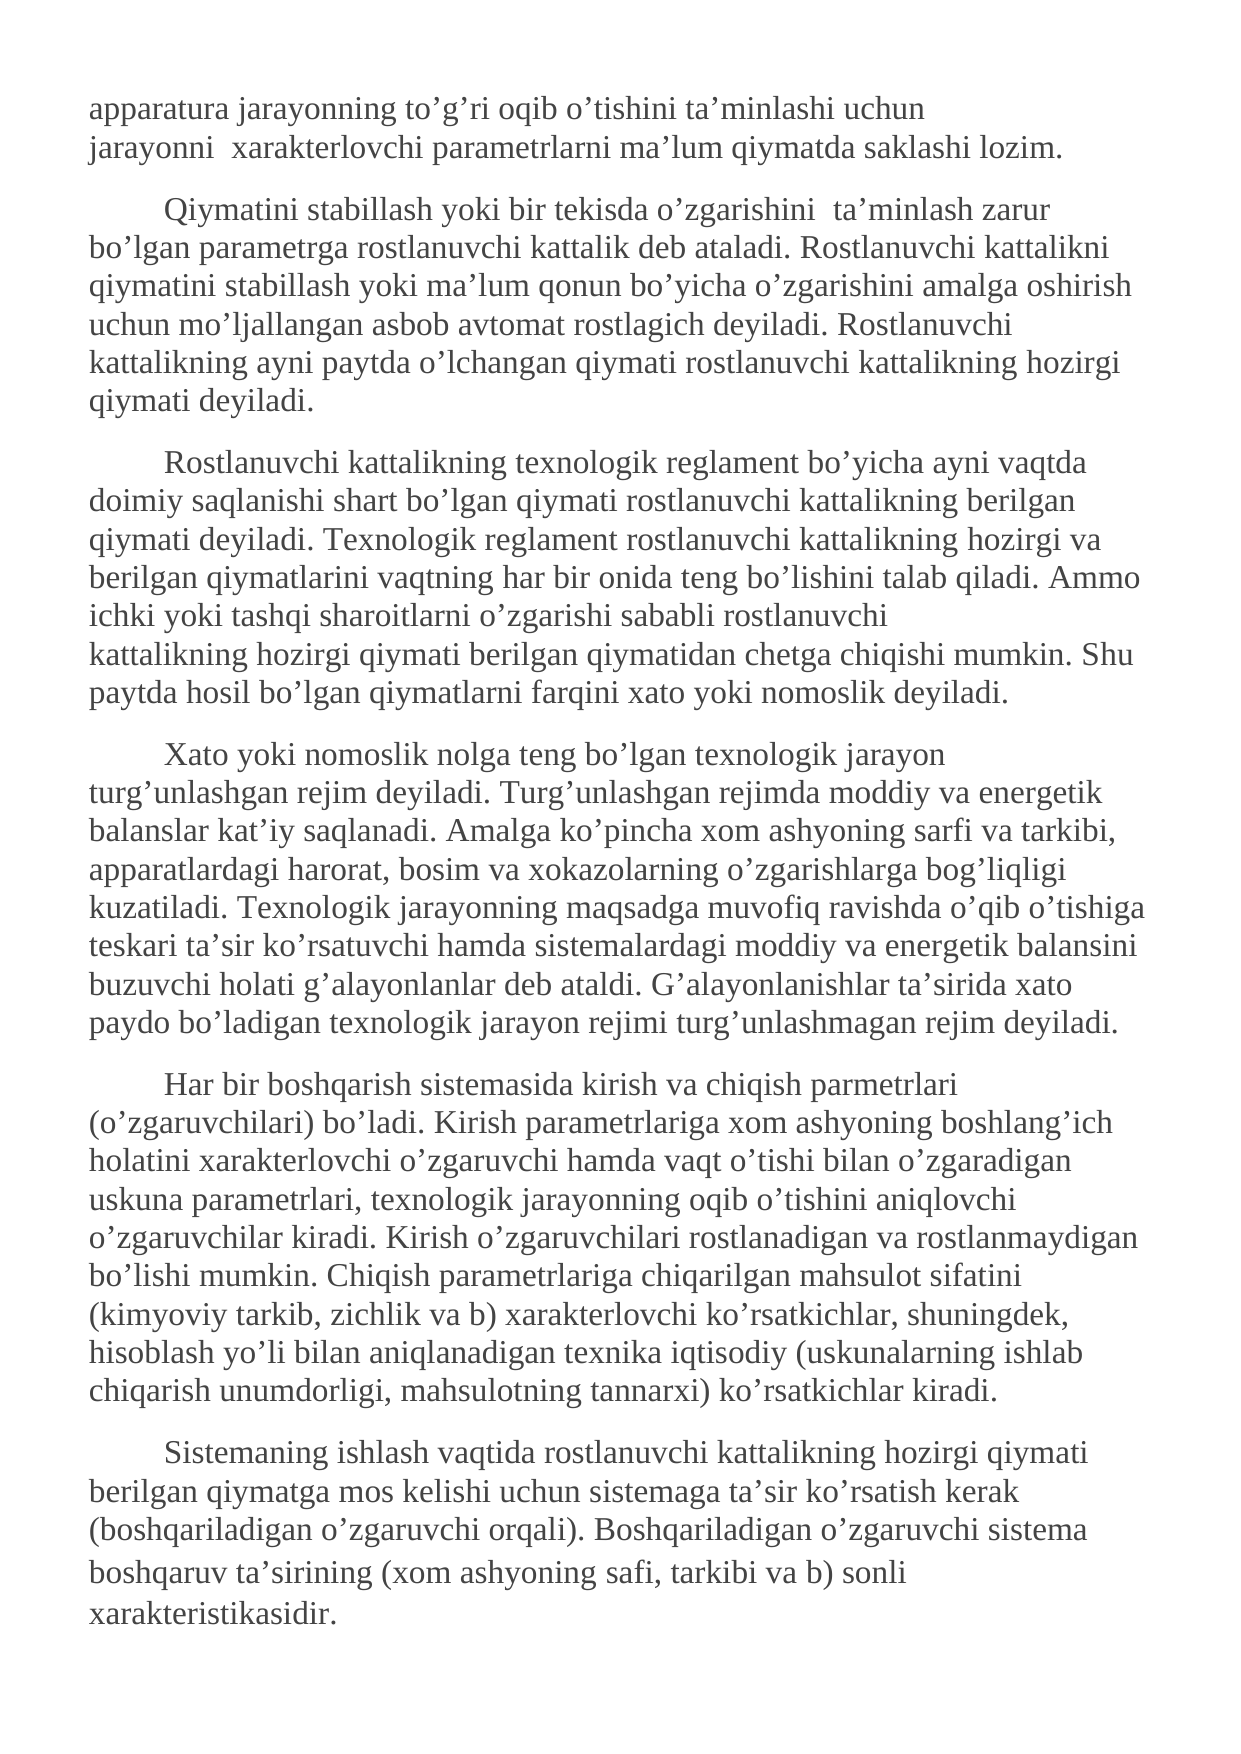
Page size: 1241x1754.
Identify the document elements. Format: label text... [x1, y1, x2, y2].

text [89, 89, 1152, 165]
text Xato yoki nomoslik nolga teng bo’lgan texnologik jarayon turg’unlashgan rejim deyiladi. Turg’unlashgan rejimda moddiy va energetik balanslar kat’iy saqlanadi. Amalga ko’pincha xom ashyoning sarfi va tarkibi, apparatlardagi harorat, bosim va xokazolarning o’zgarishlarga bog’liqligi kuzatiladi. Texnologik jarayonning maqsadga muvofiq ravishda o’qib o’tishiga teskari ta’sir ko’rsatuvchi hamda sistemalardagi moddiy va energetik balansini buzuvchi holati g’alayonlanlar deb ataldi. G’alayonlanishlar ta’sirida xato paydo bo’ladigan texnologik jarayon rejimi turg’unlashmagan rejim deyiladi. [89, 734, 1152, 1041]
text Rostlanuvchi kattalikning texnologik reglament bo’yicha ayni vaqtda doimiy saqlanishi shart bo’lgan qiymati rostlanuvchi kattalikning berilgan qiymati deyiladi. Texnologik reglament rostlanuvchi kattalikning hozirgi va berilgan qiymatlarini vaqtning har bir onida teng bo’lishini talab qiladi. Ammo ichki yoki tashqi sharoitlarni o’zgarishi sababli rostlanuvchi kattalikning hozirgi qiymati berilgan qiymatidan chetga chiqishi mumkin. Shu paytda hosil bo’lgan qiymatlarni farqini xato yoki nomoslik deyiladi. [89, 442, 1152, 711]
text Qiymatini stabillash yoki bir tekisda o’zgarishini ta’minlash zarur bo’lgan parametrga rostlanuvchi kattalik deb ataladi. Rostlanuvchi kattalikni qiymatini stabillash yoki ma’lum qonun bo’yicha o’zgarishini amalga oshirish uchun mo’ljallangan asbob avtomat rostlagich deyiladi. Rostlanuvchi kattalikning ayni paytda o’lchangan qiymati rostlanuvchi kattalikning hozirgi qiymati deyiladi. [89, 189, 1152, 419]
text Sistemaning ishlash vaqtida rostlanuvchi kattalikning hozirgi qiymati berilgan qiymatga mos kelishi uchun sistemaga ta’sir ko’rsatish kerak (boshqariladigan o’zgaruvchi orqali). Boshqariladigan o’zgaruvchi sistema boshqaruv ta’sirining (xom ashyoning safi, tarkibi va b) sonli xarakteristikasidir. [89, 1432, 1152, 1631]
text Har bir boshqarish sistemasida kirish va chiqish parmetrlari (o’zgaruvchilari) bo’ladi. Kirish parametrlariga xom ashyoning boshlang’ich holatini xarakterlovchi o’zgaruvchi hamda vaqt o’tishi bilan o’zgaradigan uskuna parametrlari, texnologik jarayonning oqib o’tishini aniqlovchi o’zgaruvchilar kiradi. Kirish o’zgaruvchilari rostlanadigan va rostlanmaydigan bo’lishi mumkin. Chiqish parametrlariga chiqarilgan mahsulot sifatini (kimyoviy tarkib, zichlik va b) xarakterlovchi ko’rsatkichlar, shuningdek, hisoblash yo’li bilan aniqlanadigan texnika iqtisodiy (uskunalarning ishlab chiqarish unumdorligi, mahsulotning tannarxi) ko’rsatkichlar kiradi. [89, 1064, 1152, 1409]
